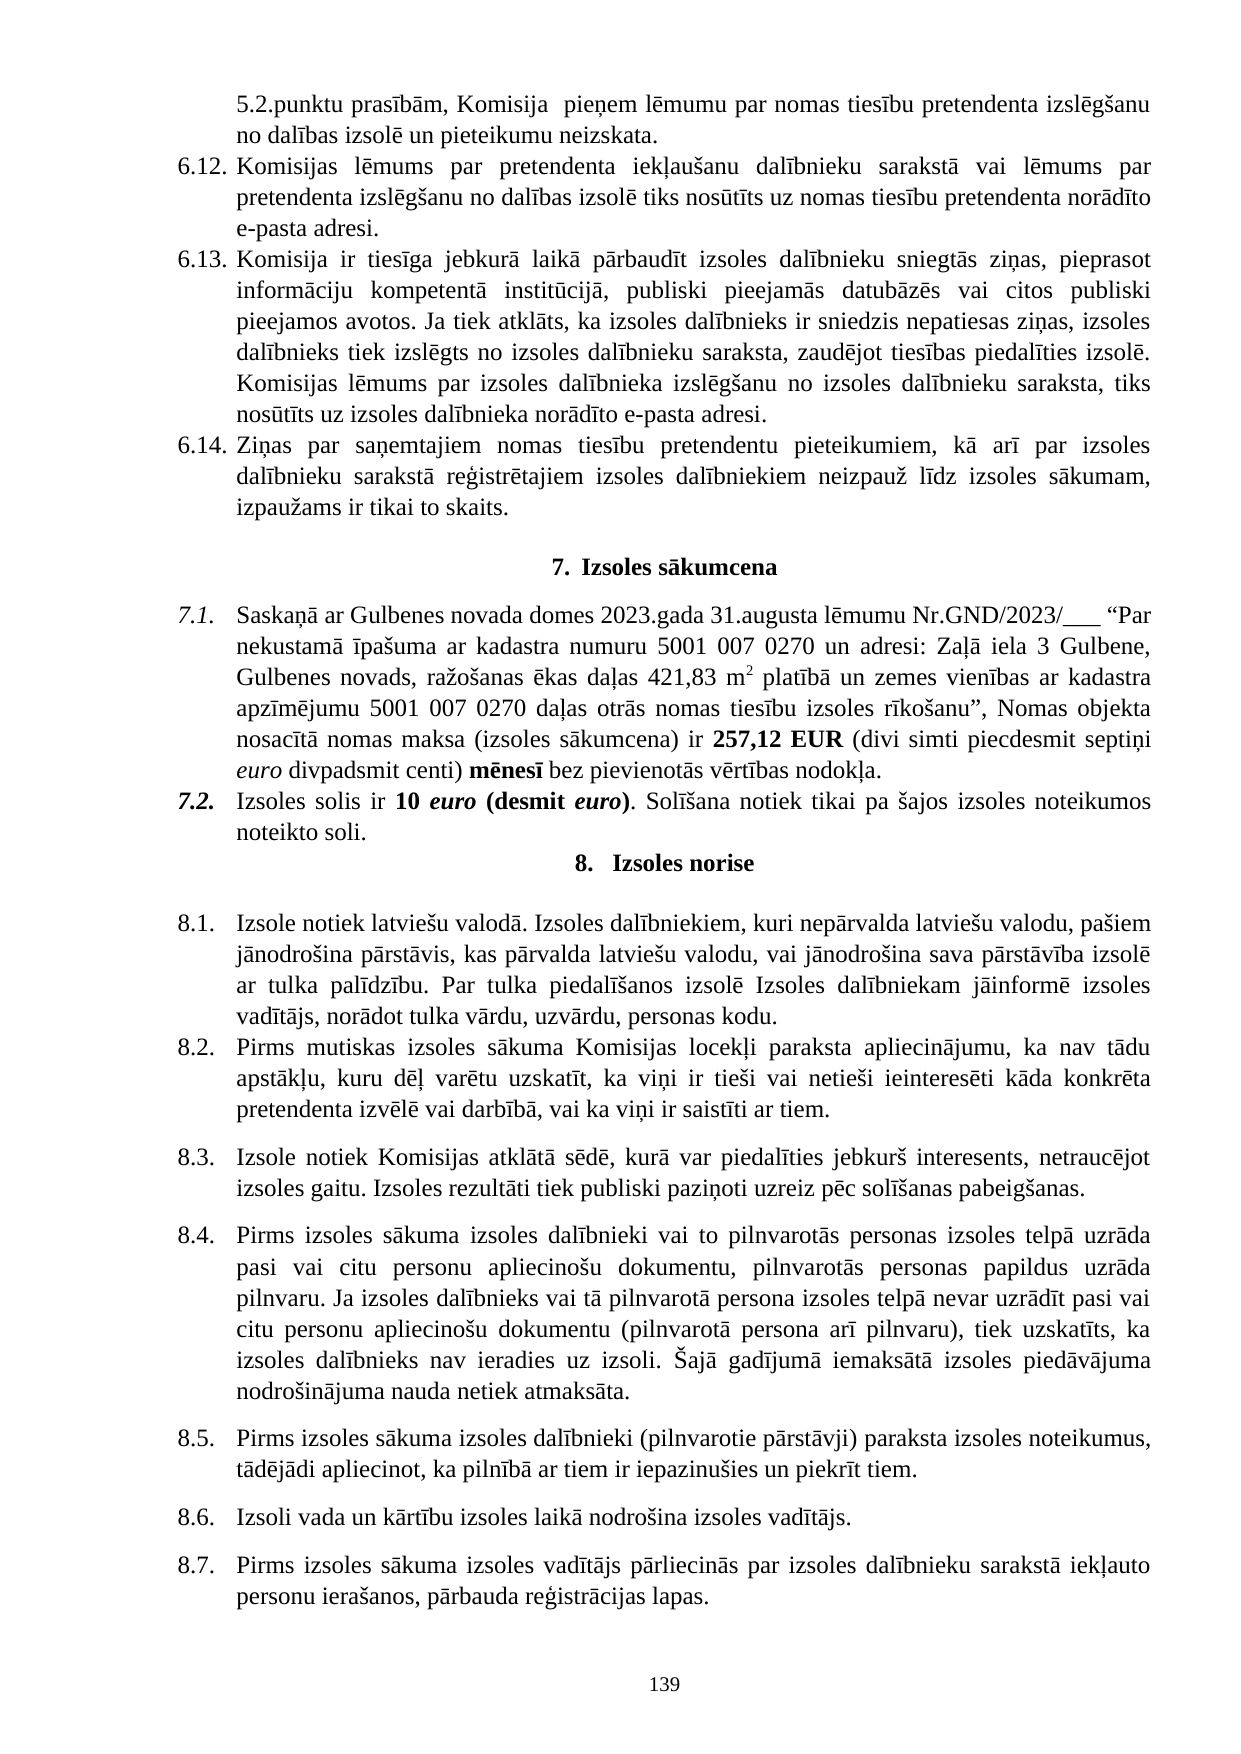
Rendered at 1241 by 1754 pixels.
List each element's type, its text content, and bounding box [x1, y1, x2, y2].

list Izsoles sākumcena [177, 552, 1152, 581]
list Ziņas par saņemtajiem nomas tiesību pretendentu pieteikumiem, kā arī par izsoles dalībnieku sarakstā reģistrētajiem izsoles dalībniekiem neizpauž līdz izsoles sākumam, izpaužams ir tikai to skaits. [177, 430, 1152, 521]
list Pirms mutiskas izsoles sākuma Komisijas locekļi paraksta apliecinājumu, ka nav tādu apstākļu, kuru dēļ varētu uzskatīt, ka viņi ir tieši vai netieši ieinteresēti kāda konkrēta pretendenta izvēlē vai darbībā, vai ka viņi ir saistīti ar tiem. [177, 1032, 1152, 1123]
list Komisija ir tiesīga jebkurā laikā pārbaudīt izsoles dalībnieku sniegtās ziņas, pieprasot informāciju kompetentā institūcijā, publiski pieejamās datubāzēs vai citos publiski pieejamos avotos. Ja tiek atklāts, ka izsoles dalībnieks ir sniedzis nepatiesas ziņas, izsoles dalībnieks tiek izslēgts no izsoles dalībnieku saraksta, zaudējot tiesības piedalīties izsolē. Komisijas lēmums par izsoles dalībnieka izslēgšanu no izsoles dalībnieku saraksta, tiks nosūtīts uz izsoles dalībnieka norādīto e-pasta adresi. [177, 244, 1152, 428]
list Pirms izsoles sākuma izsoles vadītājs pārliecinās par izsoles dalībnieku sarakstā iekļauto personu ierašanos, pārbauda reģistrācijas lapas. [177, 1550, 1152, 1610]
list Izsole notiek Komisijas atklātā sēdē, kurā var piedalīties jebkurš interesents, netraucējot izsoles gaitu. Izsoles rezultāti tiek publiski paziņoti uzreiz pēc solīšanas pabeigšanas. [177, 1142, 1152, 1202]
list Izsoles norise [177, 848, 1152, 877]
list Komisijas lēmums par pretendenta iekļaušanu dalībnieku sarakstā vai lēmums par pretendenta izslēgšanu no dalības izsolē tiks nosūtīts uz nomas tiesību pretendenta norādīto e-pasta adresi. [177, 151, 1152, 242]
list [177, 89, 1152, 148]
list Izsole notiek latviešu valodā. Izsoles dalībniekiem, kuri nepārvalda latviešu valodu, pašiem jānodrošina pārstāvis, kas pārvalda latviešu valodu, vai jānodrošina sava pārstāvība izsolē ar tulka palīdzību. Par tulka piedalīšanos izsolē Izsoles dalībniekam jāinformē izsoles vadītājs, norādot tulka vārdu, uzvārdu, personas kodu. [177, 908, 1152, 1030]
list Izsoli vada un kārtību izsoles laikā nodrošina izsoles vadītājs. [177, 1502, 1152, 1531]
list Saskaņā ar Gulbenes novada domes 2023.gada 31.augusta lēmumu Nr.GND/2023/___ “Par nekustamā īpašuma ar kadastra numuru 5001 007 0270 un adresi: Zaļā iela 3 Gulbene, Gulbenes novads, ražošanas ēkas daļas 421,83 m2 platībā un zemes vienības ar kadastra apzīmējumu 5001 007 0270 daļas otrās nomas tiesību izsoles rīkošanu”, Nomas objekta nosacītā nomas maksa (izsoles sākumcena) ir 257,12 EUR (divi simti piecdesmit septiņi euro divpadsmit centi) mēnesī bez pievienotās vērtības nodokļa. [177, 600, 1152, 784]
list Izsoles solis ir 10 euro (desmit euro). Solīšana notiek tikai pa šajos izsoles noteikumos noteikto soli. [177, 786, 1152, 846]
list Pirms izsoles sākuma izsoles dalībnieki (pilnvarotie pārstāvji) paraksta izsoles noteikumus, tādējādi apliecinot, ka pilnībā ar tiem ir iepazinušies un piekrīt tiem. [177, 1423, 1152, 1483]
list Pirms izsoles sākuma izsoles dalībnieki vai to pilnvarotās personas izsoles telpā uzrāda pasi vai citu personu apliecinošu dokumentu, pilnvarotās personas papildus uzrāda pilnvaru. Ja izsoles dalībnieks vai tā pilnvarotā persona izsoles telpā nevar uzrādīt pasi vai citu personu apliecinošu dokumentu (pilnvarotā persona arī pilnvaru), tiek uzskatīts, ka izsoles dalībnieks nav ieradies uz izsoli. Šajā gadījumā iemaksātā izsoles piedāvājuma nodrošinājuma nauda netiek atmaksāta. [177, 1221, 1152, 1404]
